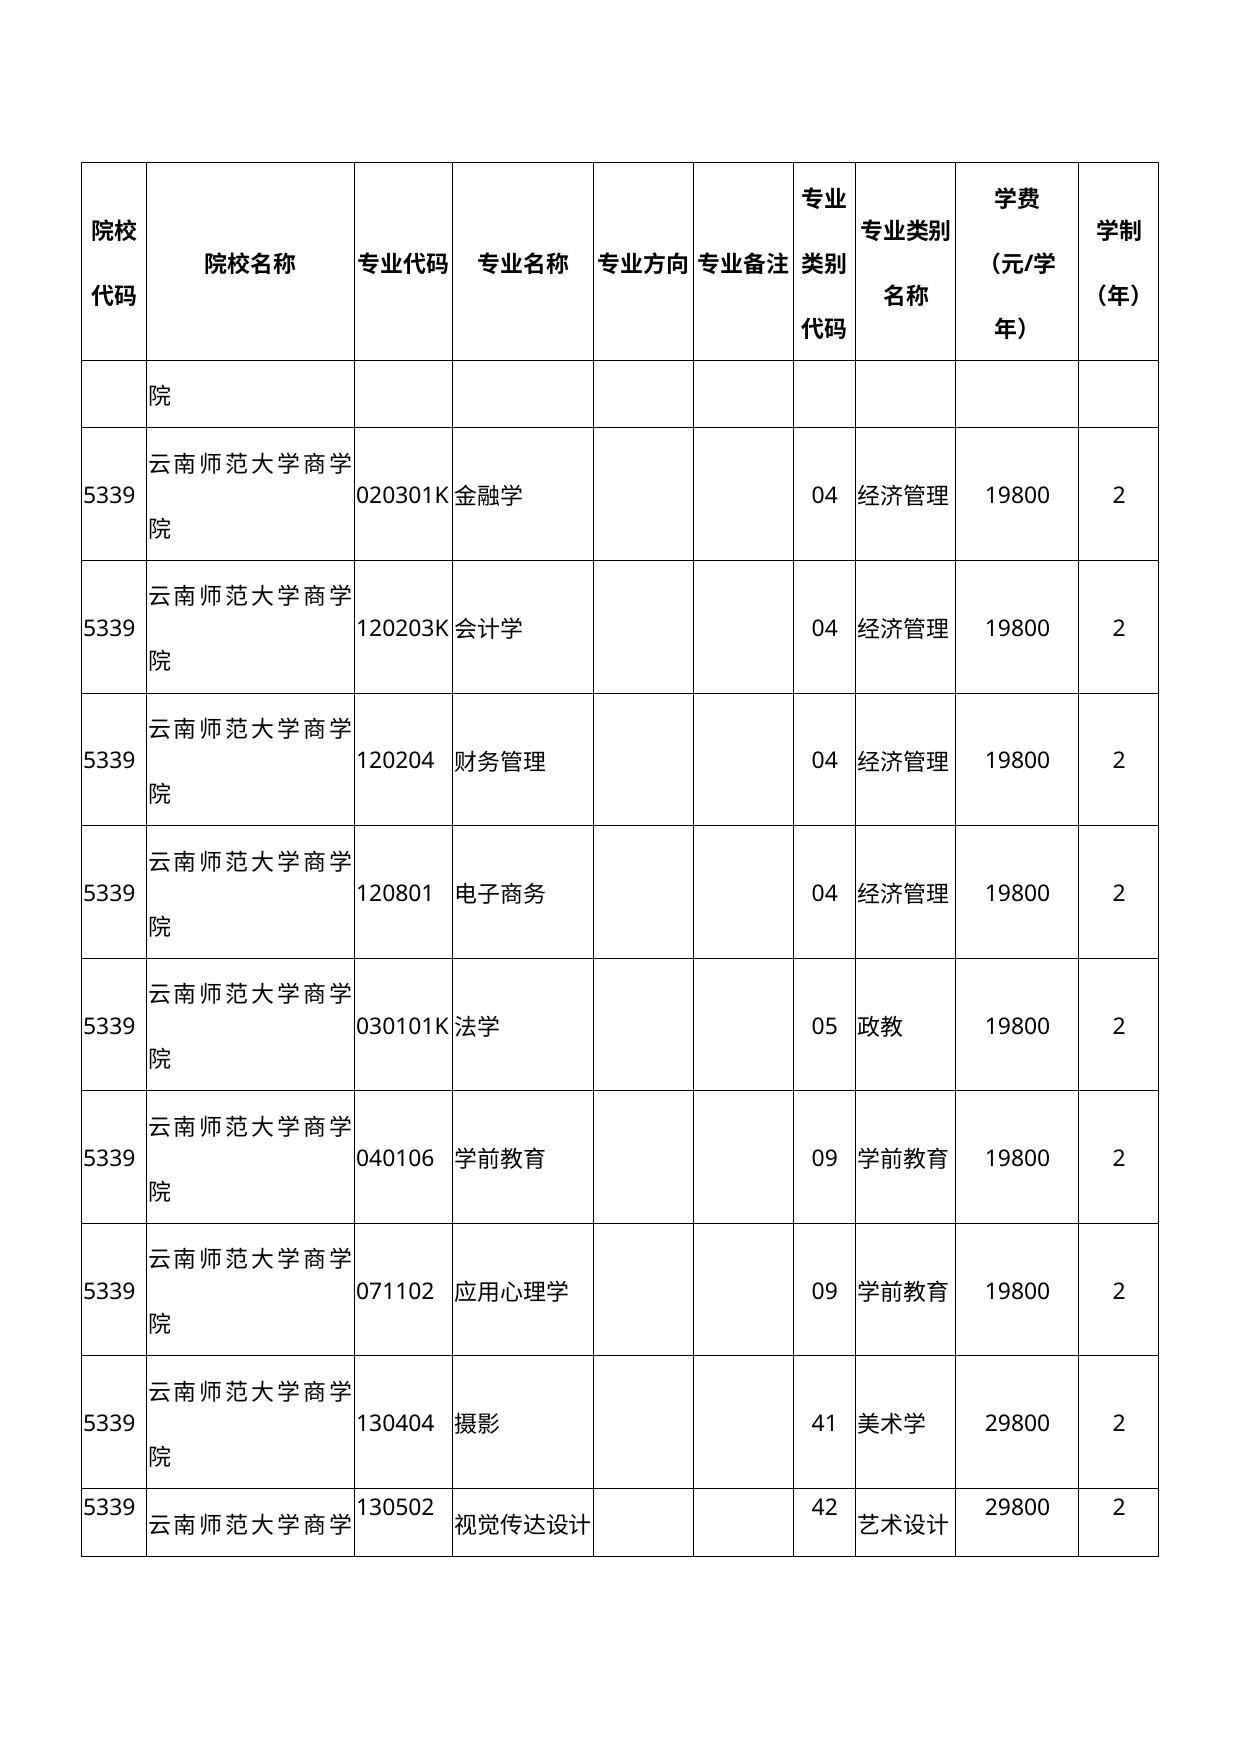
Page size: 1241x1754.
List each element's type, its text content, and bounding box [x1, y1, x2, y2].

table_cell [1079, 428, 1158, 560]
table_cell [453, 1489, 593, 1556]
table_header 专业类别代码 [794, 163, 855, 359]
table_header 院校名称 [147, 163, 354, 359]
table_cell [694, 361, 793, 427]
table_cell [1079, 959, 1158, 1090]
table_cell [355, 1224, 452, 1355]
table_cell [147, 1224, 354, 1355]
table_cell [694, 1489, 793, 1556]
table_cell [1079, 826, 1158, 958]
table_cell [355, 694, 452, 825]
table_header 院校 代码 [82, 163, 146, 359]
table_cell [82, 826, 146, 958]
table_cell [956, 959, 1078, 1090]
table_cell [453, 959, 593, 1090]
table_header 专业代码 [355, 163, 452, 359]
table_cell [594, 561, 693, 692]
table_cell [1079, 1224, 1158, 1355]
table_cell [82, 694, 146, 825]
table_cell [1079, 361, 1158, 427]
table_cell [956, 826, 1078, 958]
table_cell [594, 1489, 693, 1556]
table_header 专业方向 [594, 163, 693, 359]
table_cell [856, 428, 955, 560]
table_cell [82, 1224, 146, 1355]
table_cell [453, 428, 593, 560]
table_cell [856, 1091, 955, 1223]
table_header 专业备注 [694, 163, 793, 359]
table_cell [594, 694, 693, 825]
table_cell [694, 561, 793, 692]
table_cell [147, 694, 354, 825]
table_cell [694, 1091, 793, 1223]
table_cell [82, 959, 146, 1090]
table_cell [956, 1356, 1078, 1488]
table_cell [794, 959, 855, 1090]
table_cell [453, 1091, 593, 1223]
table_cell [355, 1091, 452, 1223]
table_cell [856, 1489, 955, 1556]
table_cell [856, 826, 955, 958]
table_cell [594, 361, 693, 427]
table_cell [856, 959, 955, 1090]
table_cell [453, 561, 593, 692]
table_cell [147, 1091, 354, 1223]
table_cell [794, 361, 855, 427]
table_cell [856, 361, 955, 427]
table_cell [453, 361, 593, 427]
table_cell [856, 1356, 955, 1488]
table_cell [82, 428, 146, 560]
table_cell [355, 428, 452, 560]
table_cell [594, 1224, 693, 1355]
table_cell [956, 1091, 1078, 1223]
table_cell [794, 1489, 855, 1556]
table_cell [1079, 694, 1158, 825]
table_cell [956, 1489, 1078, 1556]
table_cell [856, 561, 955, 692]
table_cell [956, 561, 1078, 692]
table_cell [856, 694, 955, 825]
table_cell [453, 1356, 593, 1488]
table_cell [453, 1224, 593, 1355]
table_header 学制 （年） [1079, 163, 1158, 359]
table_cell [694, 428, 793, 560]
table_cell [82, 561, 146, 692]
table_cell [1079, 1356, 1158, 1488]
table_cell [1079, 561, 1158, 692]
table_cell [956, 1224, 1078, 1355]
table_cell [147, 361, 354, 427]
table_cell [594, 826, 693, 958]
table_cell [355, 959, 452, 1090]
table_header 学费 （元/学年） [956, 163, 1078, 359]
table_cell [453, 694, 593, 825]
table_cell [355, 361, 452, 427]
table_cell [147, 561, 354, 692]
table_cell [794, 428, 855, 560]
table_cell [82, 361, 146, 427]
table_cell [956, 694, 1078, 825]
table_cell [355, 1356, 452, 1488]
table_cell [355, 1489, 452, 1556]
table_header 专业类别 名称 [856, 163, 955, 359]
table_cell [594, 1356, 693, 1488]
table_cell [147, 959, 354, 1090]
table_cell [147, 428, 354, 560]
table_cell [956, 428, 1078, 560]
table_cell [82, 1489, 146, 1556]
table_header 专业名称 [453, 163, 593, 359]
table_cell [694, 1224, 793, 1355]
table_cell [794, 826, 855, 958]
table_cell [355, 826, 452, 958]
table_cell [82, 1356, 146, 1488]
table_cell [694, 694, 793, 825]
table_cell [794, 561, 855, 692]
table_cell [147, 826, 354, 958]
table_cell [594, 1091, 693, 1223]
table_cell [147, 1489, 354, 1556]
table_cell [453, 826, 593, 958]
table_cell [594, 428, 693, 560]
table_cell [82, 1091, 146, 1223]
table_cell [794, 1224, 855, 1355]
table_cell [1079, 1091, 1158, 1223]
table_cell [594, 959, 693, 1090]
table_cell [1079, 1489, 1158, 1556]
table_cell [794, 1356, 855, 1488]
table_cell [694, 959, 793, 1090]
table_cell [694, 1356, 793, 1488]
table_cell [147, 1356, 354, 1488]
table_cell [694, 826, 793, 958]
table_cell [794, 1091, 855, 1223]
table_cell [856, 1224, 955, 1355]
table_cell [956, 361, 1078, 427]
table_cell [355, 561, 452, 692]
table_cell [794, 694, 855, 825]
